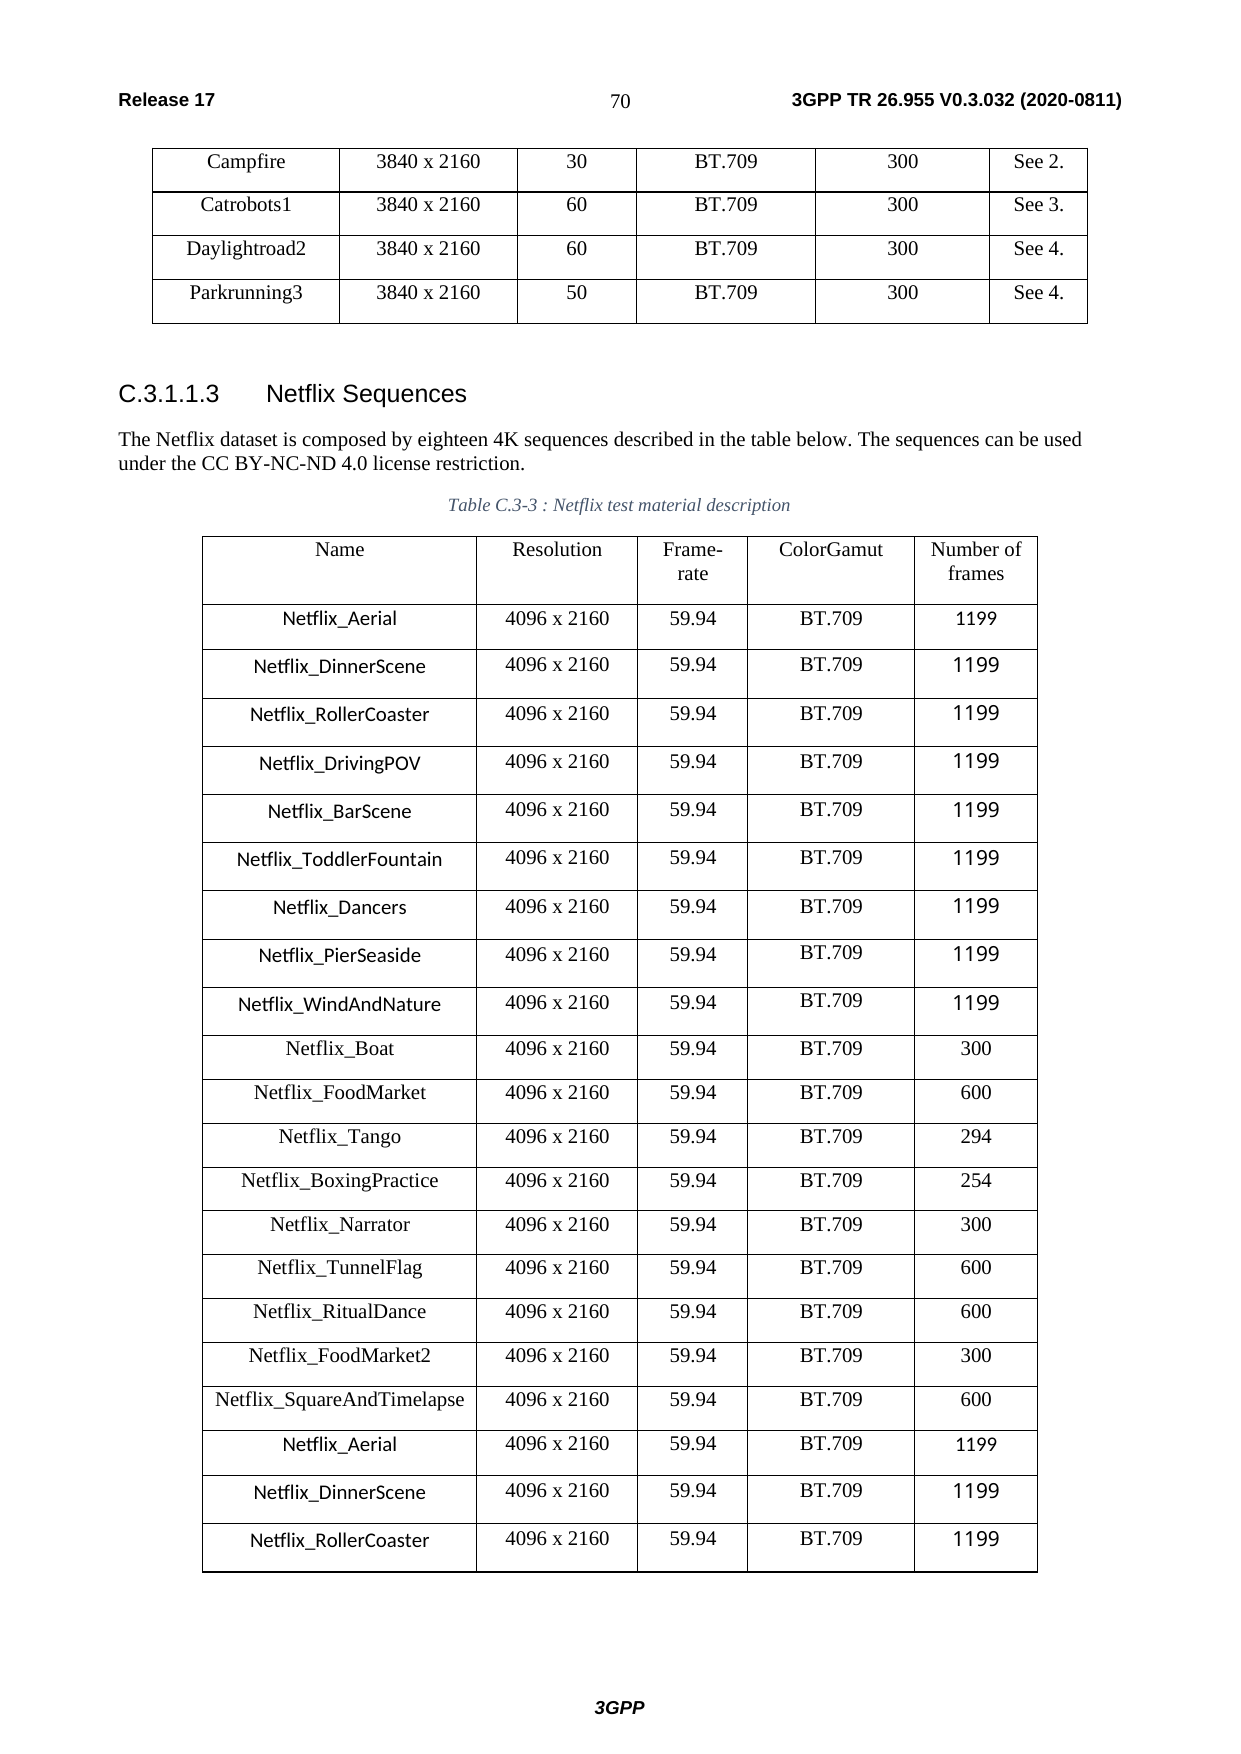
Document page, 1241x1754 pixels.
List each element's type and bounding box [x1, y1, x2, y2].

table_cell [638, 843, 747, 890]
table_cell [477, 1211, 637, 1254]
table_cell [340, 236, 517, 279]
table_cell [477, 940, 637, 987]
table_cell [203, 843, 476, 890]
table_cell [340, 193, 517, 235]
table_cell [637, 193, 815, 235]
table_cell [816, 236, 989, 279]
table_cell [748, 1343, 914, 1386]
table_cell [816, 280, 989, 323]
table_cell [638, 1476, 747, 1523]
table_cell [203, 1524, 476, 1571]
table_cell [915, 1211, 1037, 1254]
table_cell [477, 1524, 637, 1571]
table_cell [518, 149, 636, 191]
table_cell [203, 891, 476, 938]
table_cell [203, 1431, 476, 1475]
table_cell [638, 988, 747, 1035]
table_header [477, 537, 637, 604]
table_header [915, 537, 1037, 604]
table_cell [990, 236, 1087, 279]
table_cell [637, 149, 815, 191]
table_cell [153, 193, 339, 235]
table_cell [915, 650, 1037, 697]
table_cell [748, 1036, 914, 1079]
table_cell [748, 988, 914, 1035]
table_cell [915, 1255, 1037, 1298]
table_cell [638, 1124, 747, 1167]
table_cell [748, 1431, 914, 1475]
table_cell [748, 1299, 914, 1342]
table_cell [477, 747, 637, 794]
table_cell [990, 280, 1087, 323]
table_cell [477, 795, 637, 842]
table_cell [915, 843, 1037, 890]
table_cell [477, 1168, 637, 1210]
table_header [748, 537, 914, 604]
table_cell [915, 940, 1037, 987]
table_cell [638, 699, 747, 746]
table_cell [340, 280, 517, 323]
table_cell [748, 1080, 914, 1123]
table_cell [153, 236, 339, 279]
table_cell [477, 1036, 637, 1079]
table_cell [748, 891, 914, 938]
table_cell [638, 1299, 747, 1342]
table_cell [203, 1343, 476, 1386]
table_cell [203, 1211, 476, 1254]
table_cell [477, 1299, 637, 1342]
table_cell [638, 1080, 747, 1123]
table_cell [340, 149, 517, 191]
table_cell [638, 605, 747, 649]
table_cell [638, 1036, 747, 1079]
table_cell [748, 795, 914, 842]
table_cell [915, 1124, 1037, 1167]
table_cell [748, 1211, 914, 1254]
table_cell [748, 1524, 914, 1571]
table_cell [203, 1124, 476, 1167]
table_cell [638, 1431, 747, 1475]
table_cell [638, 1168, 747, 1210]
table_cell [748, 650, 914, 697]
table_cell [638, 1255, 747, 1298]
table_cell [203, 699, 476, 746]
table_cell [748, 843, 914, 890]
table_cell [637, 280, 815, 323]
table_cell [203, 988, 476, 1035]
table_cell [477, 1080, 637, 1123]
table_cell [915, 1343, 1037, 1386]
table_cell [816, 149, 989, 191]
table_cell [915, 1036, 1037, 1079]
table_cell [915, 1080, 1037, 1123]
table_cell [638, 891, 747, 938]
table_cell [990, 149, 1087, 191]
table_cell [203, 1036, 476, 1079]
table_cell [816, 193, 989, 235]
table_cell [915, 1387, 1037, 1430]
table_cell [638, 1387, 747, 1430]
table_cell [477, 1431, 637, 1475]
table_cell [990, 193, 1087, 235]
table_cell [153, 149, 339, 191]
table_cell [203, 1168, 476, 1210]
table_cell [477, 1255, 637, 1298]
table_cell [477, 988, 637, 1035]
table_cell [915, 1431, 1037, 1475]
table_cell [915, 988, 1037, 1035]
table_cell [477, 650, 637, 697]
table_cell [638, 940, 747, 987]
table_cell [518, 236, 636, 279]
table_cell [915, 605, 1037, 649]
table_cell [477, 605, 637, 649]
table_cell [477, 1124, 637, 1167]
table_cell [915, 795, 1037, 842]
table_cell [915, 891, 1037, 938]
table_cell [638, 1524, 747, 1571]
table_cell [638, 795, 747, 842]
table_cell [638, 650, 747, 697]
table_cell [203, 650, 476, 697]
table_cell [638, 747, 747, 794]
table_cell [477, 1476, 637, 1523]
table_cell [203, 1476, 476, 1523]
table_cell [518, 193, 636, 235]
table_cell [915, 1476, 1037, 1523]
table_cell [748, 940, 914, 987]
table_header [203, 537, 476, 604]
table_cell [748, 1168, 914, 1210]
table_cell [915, 1299, 1037, 1342]
table_cell [638, 1343, 747, 1386]
table_cell [203, 940, 476, 987]
table_cell [915, 1524, 1037, 1571]
table_cell [748, 605, 914, 649]
table_cell [203, 605, 476, 649]
table_cell [203, 1080, 476, 1123]
table_cell [203, 1255, 476, 1298]
table_cell [477, 699, 637, 746]
table_cell [915, 1168, 1037, 1210]
table_cell [518, 280, 636, 323]
table_cell [915, 747, 1037, 794]
table_cell [153, 280, 339, 323]
table_cell [915, 699, 1037, 746]
table_cell [748, 699, 914, 746]
table_cell [748, 1476, 914, 1523]
table_cell [748, 747, 914, 794]
table_cell [748, 1387, 914, 1430]
table_cell [477, 1343, 637, 1386]
table_cell [748, 1124, 914, 1167]
table_cell [477, 891, 637, 938]
table_cell [748, 1255, 914, 1298]
table_cell [203, 747, 476, 794]
table_cell [203, 795, 476, 842]
table_cell [637, 236, 815, 279]
table_header [638, 537, 747, 604]
table_cell [203, 1299, 476, 1342]
table_cell [477, 843, 637, 890]
table_cell [638, 1211, 747, 1254]
table_cell [203, 1387, 476, 1430]
table_cell [477, 1387, 637, 1430]
